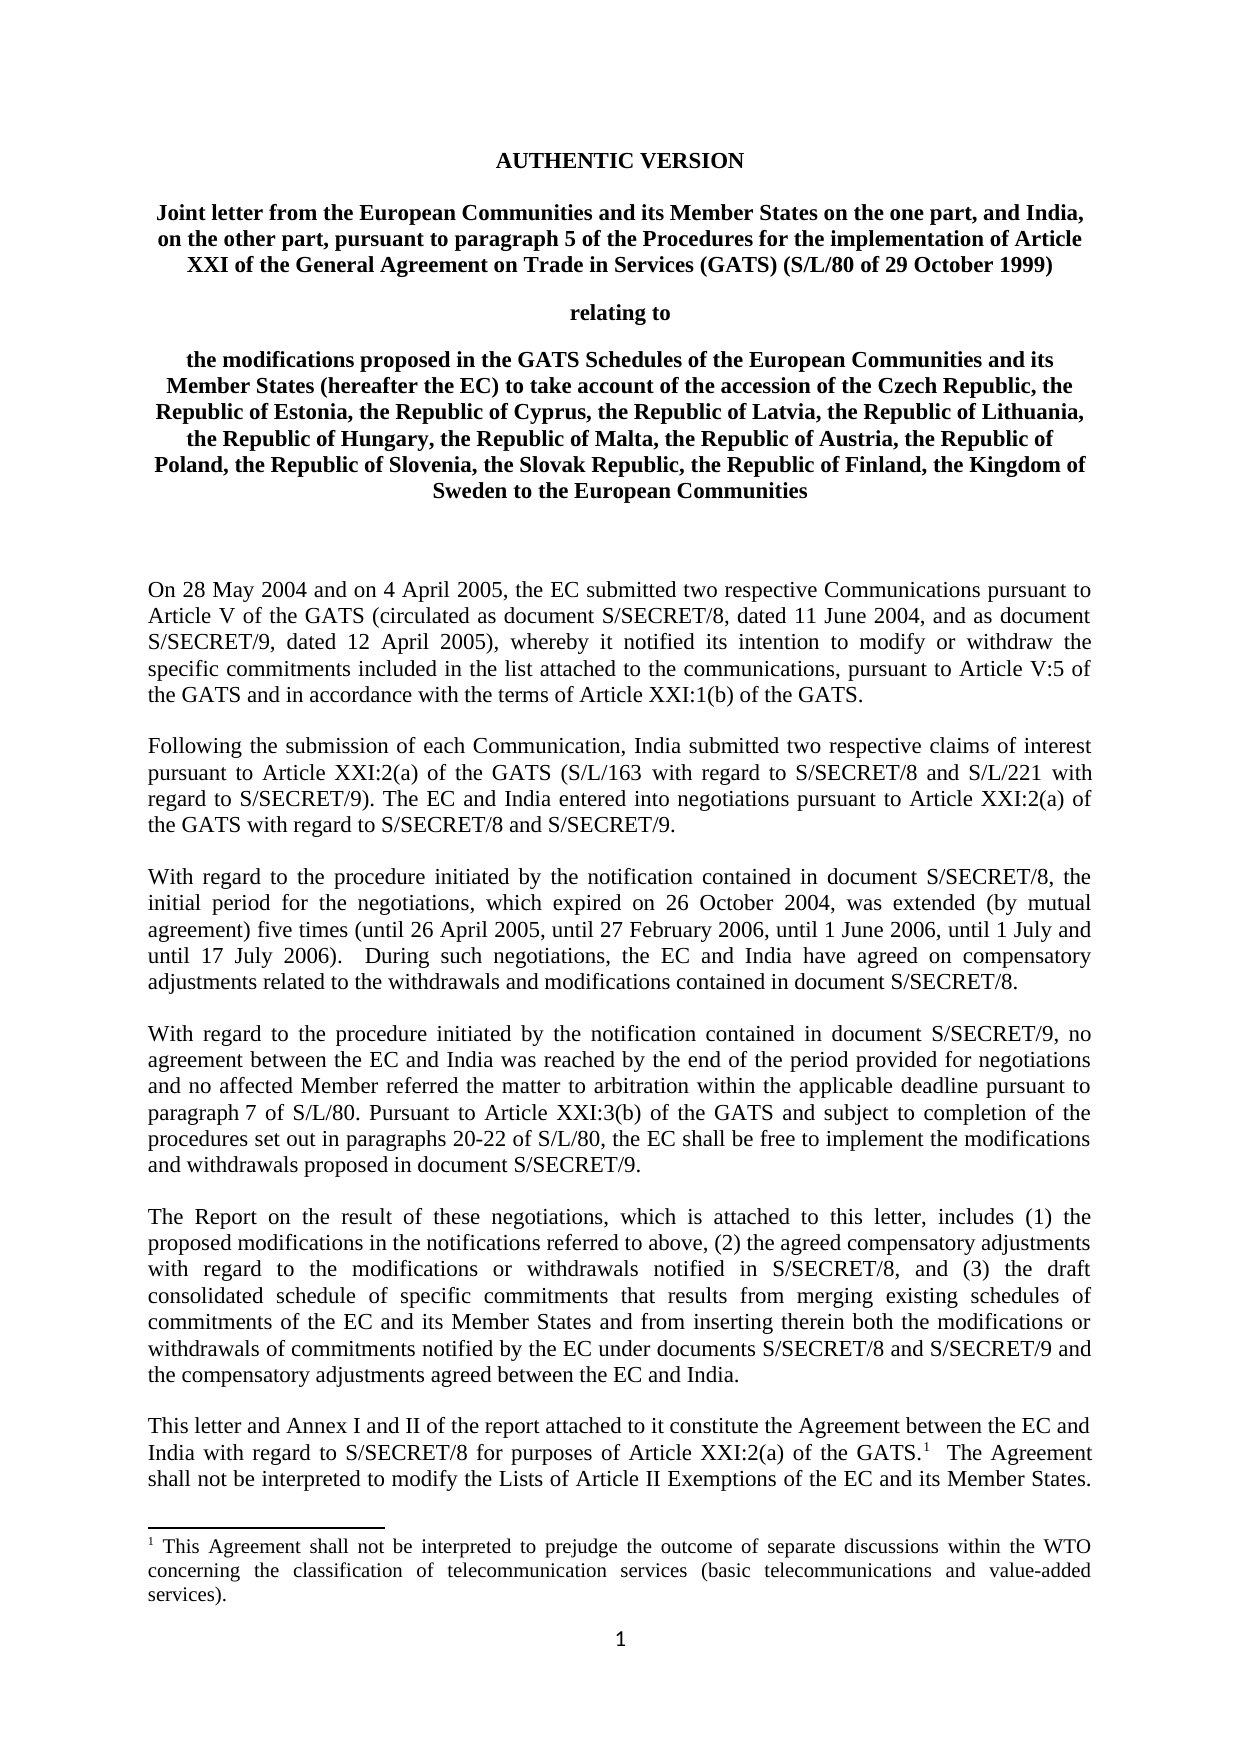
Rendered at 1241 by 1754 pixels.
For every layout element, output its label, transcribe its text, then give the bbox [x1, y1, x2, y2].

text relating to [148, 298, 1093, 325]
text the modifications proposed in the GATS Schedules of the European Communities and its Member States (hereafter the EC) to take account of the accession of the Czech Republic, the Republic of Estonia, the Republic of Cyprus, the Republic of Latvia, the Republic of Lithuania, the Republic of Hungary, the Republic of Malta, the Republic of Austria, the Republic of Poland, the Republic of Slovenia, the Slovak Republic, the Republic of Finland, the Kingdom of Sweden to the European Communities [148, 346, 1093, 504]
list With regard to the procedure initiated by the notification contained in document S/SECRET/8, the initial period for the negotiations, which expired on 26 October 2004, was extended (by mutual agreement) five times (until 26 April 2005, until 27 February 2006, until 1 June 2006, until 1 July and until 17 July 2006). During such negotiations, the EC and India have agreed on compensatory adjustments related to the withdrawals and modifications contained in document S/SECRET/8. [148, 863, 1093, 995]
list On 28 May 2004 and on 4 April 2005, the EC submitted two respective Communications pursuant to Article V of the GATS (circulated as document S/SECRET/8, dated 11 June 2004, and as document S/SECRET/9, dated 12 April 2005), whereby it notified its intention to modify or withdraw the specific commitments included in the list attached to the communications, pursuant to Article V:5 of the GATS and in accordance with the terms of Article XXI:1(b) of the GATS. [148, 576, 1093, 707]
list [148, 1412, 1093, 1491]
list Following the submission of each Communication, India submitted two respective claims of interest pursuant to Article XXI:2(a) of the GATS (S/L/163 with regard to S/SECRET/8 and S/L/221 with regard to S/SECRET/9). The EC and India entered into negotiations pursuant to Article XXI:2(a) of the GATS with regard to S/SECRET/8 and S/SECRET/9. [148, 732, 1093, 838]
text Joint letter from the European Communities and its Member States on the one part, and India, on the other part, pursuant to paragraph 5 of the Procedures for the implementation of Article XXI of the General Agreement on Trade in Services (GATS) (S/L/80 of 29 October 1999) [148, 199, 1093, 278]
list With regard to the procedure initiated by the notification contained in document S/SECRET/9, no agreement between the EC and India was reached by the end of the period provided for negotiations and no affected Member referred the matter to arbitration within the applicable deadline pursuant to paragraph 7 of S/L/80. Pursuant to Article XXI:3(b) of the GATS and subject to completion of the procedures set out in paragraphs 20-22 of S/L/80, the EC shall be free to implement the modifications and withdrawals proposed in document S/SECRET/9. [148, 1020, 1093, 1178]
text AUTHENTIC VERSION [148, 148, 1093, 174]
list The Report on the result of these negotiations, which is attached to this letter, includes (1) the proposed modifications in the notifications referred to above, (2) the agreed compensatory adjustments with regard to the modifications or withdrawals notified in S/SECRET/8, and (3) the draft consolidated schedule of specific commitments that results from merging existing schedules of commitments of the EC and its Member States and from inserting therein both the modifications or withdrawals of commitments notified by the EC under documents S/SECRET/8 and S/SECRET/9 and the compensatory adjustments agreed between the EC and India. [148, 1203, 1093, 1387]
